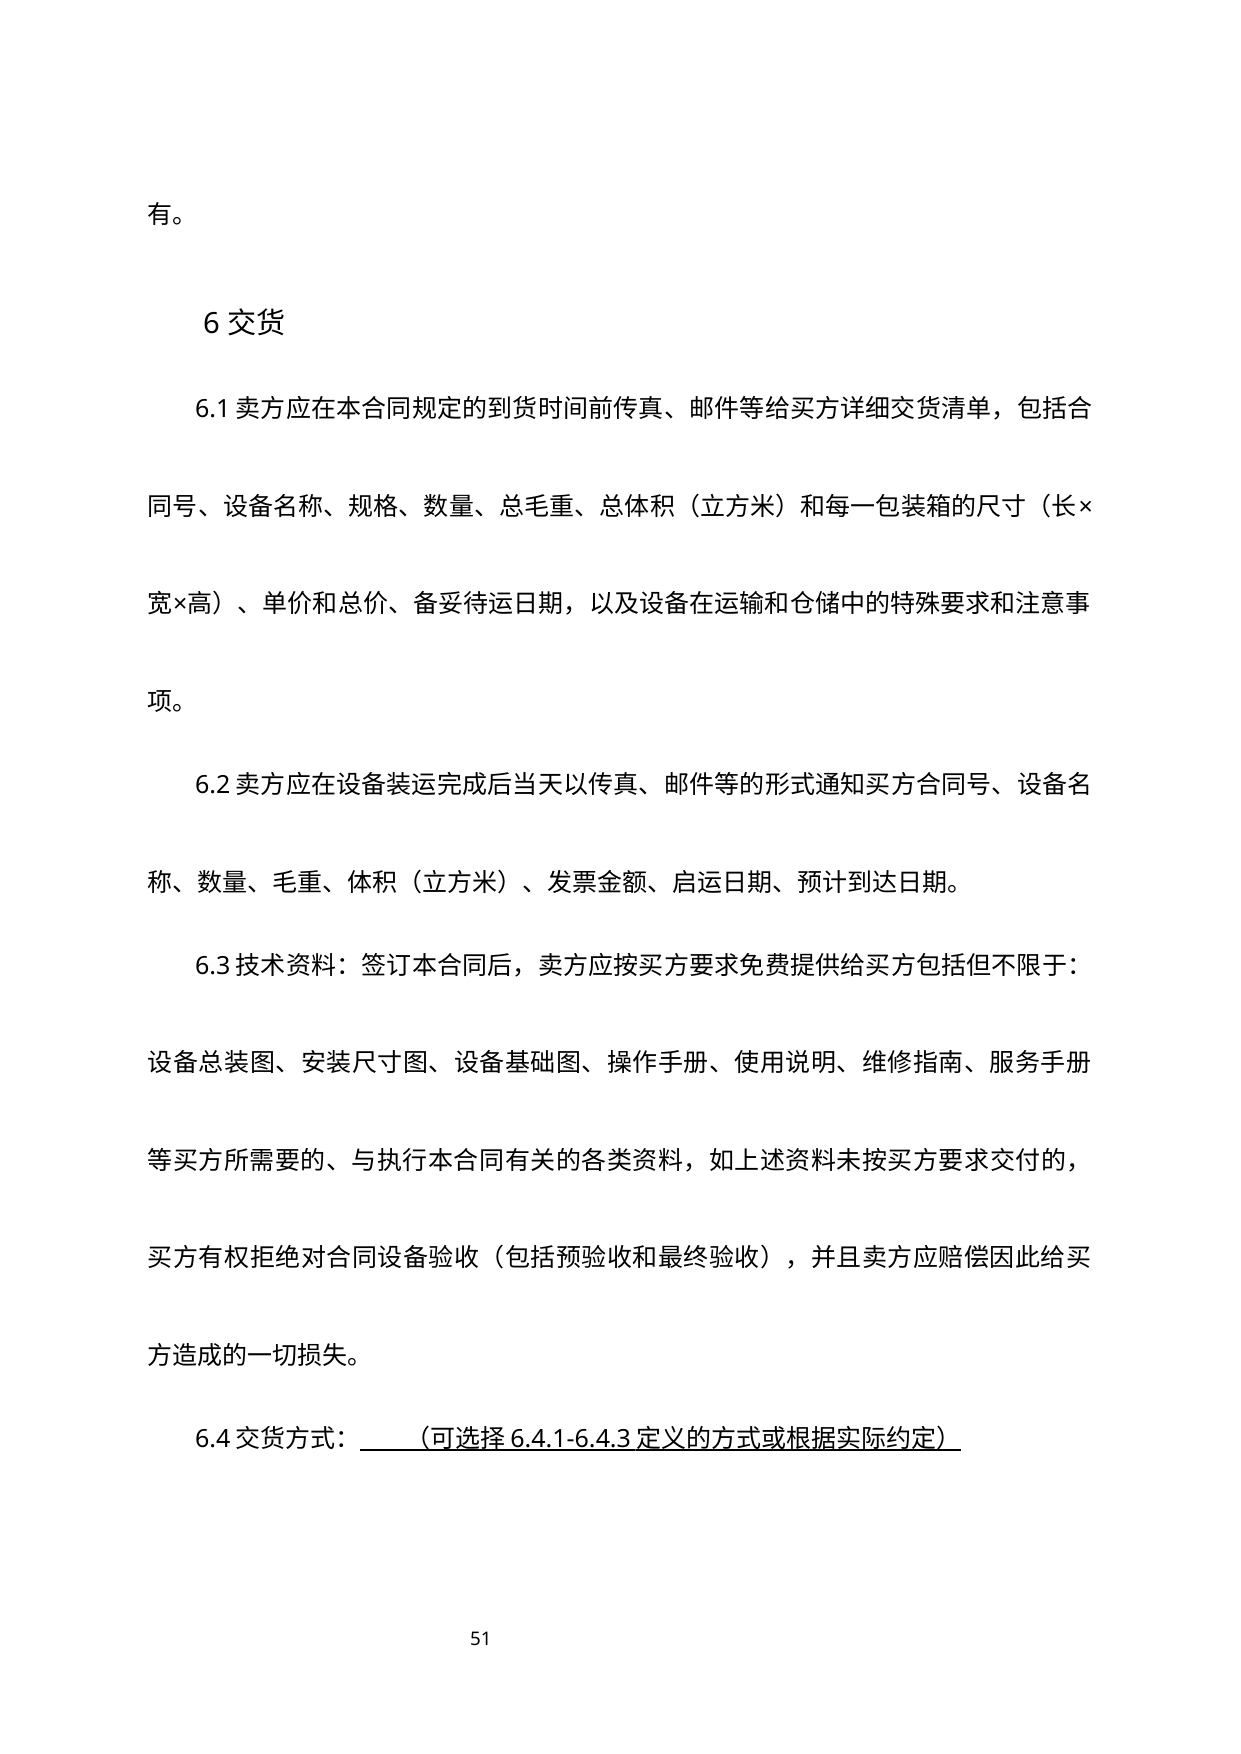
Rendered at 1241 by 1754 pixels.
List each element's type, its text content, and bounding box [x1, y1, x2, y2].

subtitle 6 交货 [148, 288, 1092, 353]
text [148, 180, 1092, 245]
text 6.1卖方应在本合同规定的到货时间前传真、邮件等给买方详细交货清单，包括合同号、设备名称、规格、数量、总毛重、总体积（立方米）和每一包装箱的尺寸（长×宽×高）、单价和总价、备妥待运日期，以及设备在运输和仓储中的特殊要求和注意事项。 [148, 374, 1092, 732]
text 6.3技术资料：签订本合同后，卖方应按买方要求免费提供给买方包括但不限于：设备总装图、安装尺寸图、设备基础图、操作手册、使用说明、维修指南、服务手册等买方所需要的、与执行本合同有关的各类资料，如上述资料未按买方要求交付的，买方有权拒绝对合同设备验收（包括预验收和最终验收），并且卖方应赔偿因此给买方造成的一切损失。 [148, 931, 1092, 1386]
text 6.4交货方式： （可选择6.4.1-6.4.3定义的方式或根据实际约定） [148, 1404, 1092, 1469]
text 6.2卖方应在设备装运完成后当天以传真、邮件等的形式通知买方合同号、设备名称、数量、毛重、体积（立方米）、发票金额、启运日期、预计到达日期。 [148, 750, 1092, 913]
